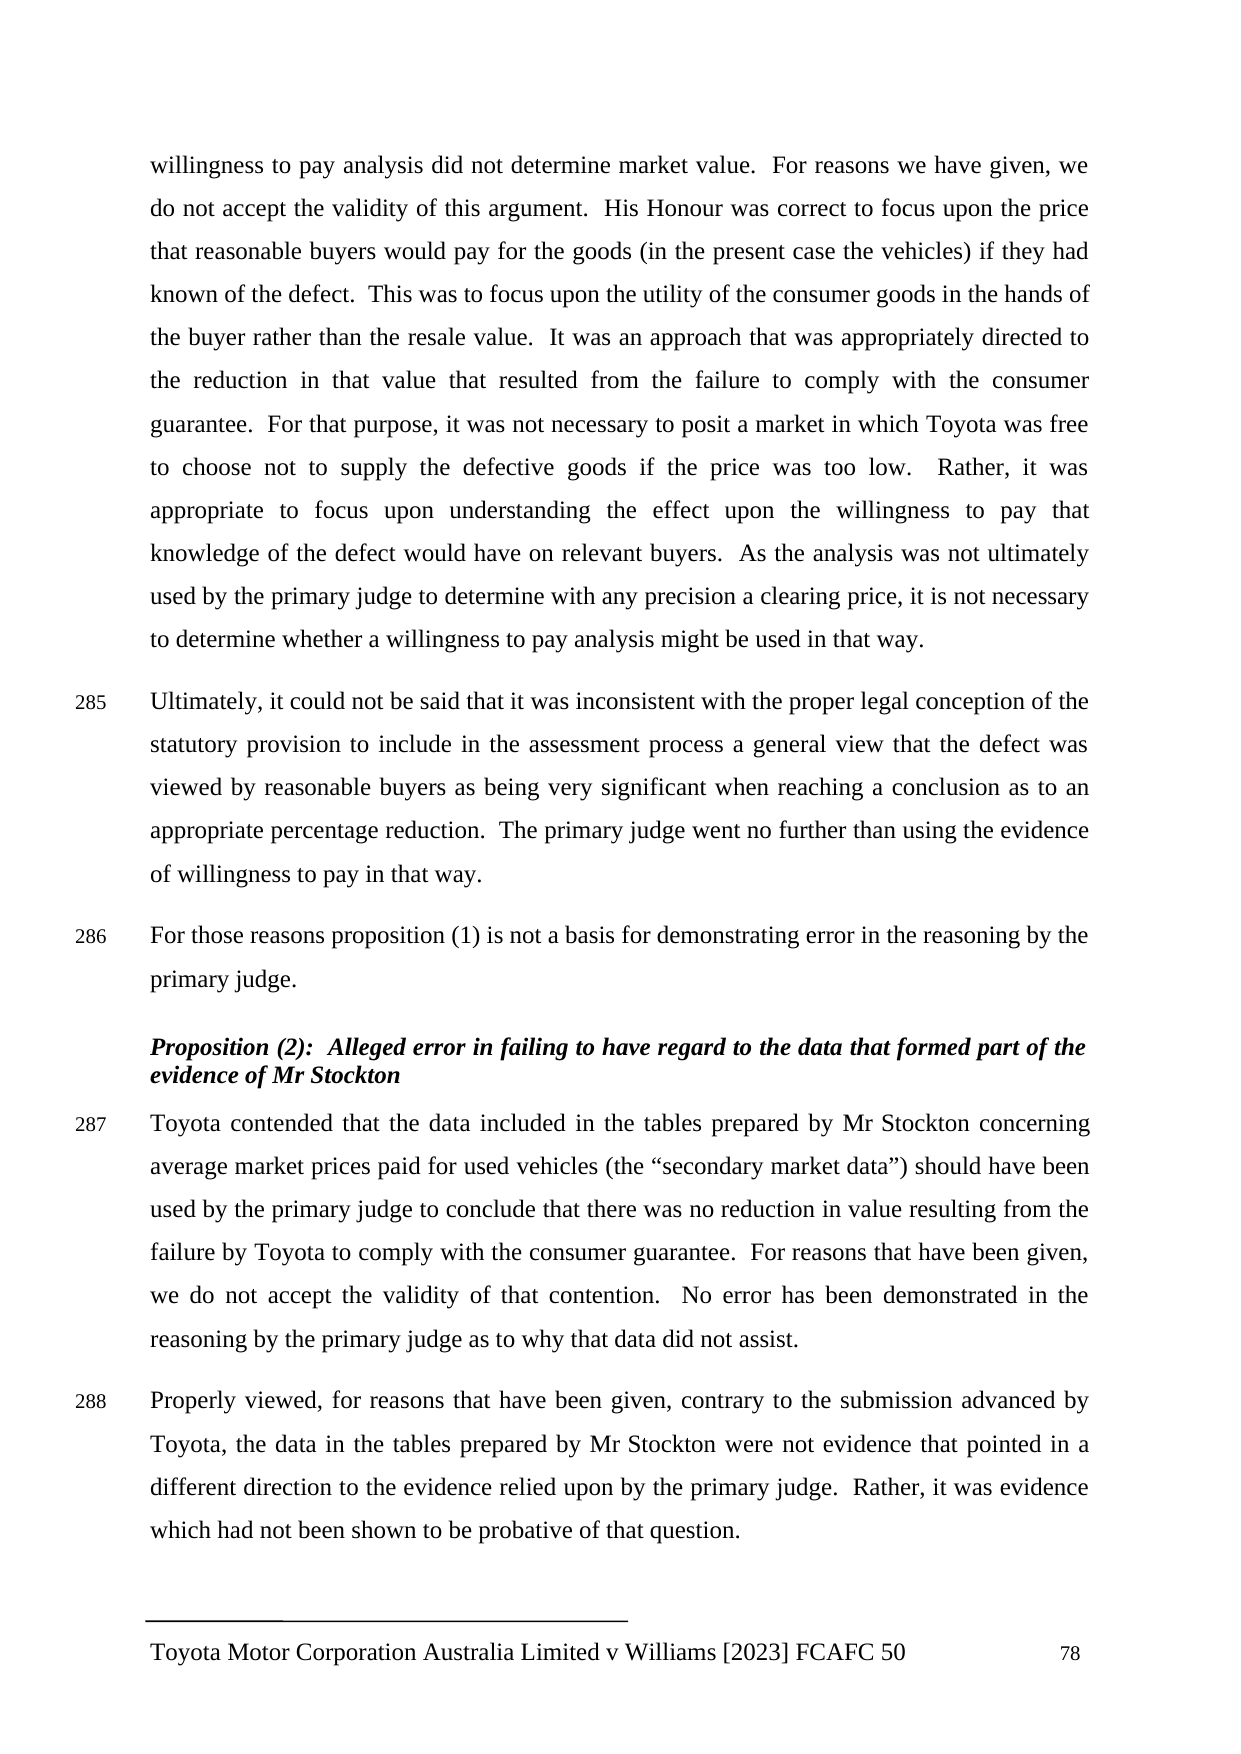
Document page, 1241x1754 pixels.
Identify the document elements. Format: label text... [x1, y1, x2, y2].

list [75, 150, 1090, 653]
list Properly viewed, for reasons that have been given, contrary to the submission advanced by Toyota, the data in the tables prepared by Mr Stockton were not evidence that pointed in a different direction to the evidence relied upon by the primary judge. Rather, it was evidence which had not been shown to be probative of that question. [75, 1386, 1090, 1544]
list For those reasons proposition (1) is not a basis for demonstrating error in the reasoning by the primary judge. [75, 921, 1090, 992]
list Ultimately, it could not be said that it was inconsistent with the proper legal conception of the statutory provision to include in the assessment process a general view that the defect was viewed by reasonable buyers as being very significant when reaching a conclusion as to an appropriate percentage reduction. The primary judge went no further than using the evidence of willingness to pay in that way. [75, 686, 1090, 887]
list Toyota contended that the data included in the tables prepared by Mr Stockton concerning average market prices paid for used vehicles (the “secondary market data”) should have been used by the primary judge to conclude that there was no reduction in value resulting from the failure by Toyota to comply with the consumer guarantee. For reasons that have been given, we do not accept the validity of that contention. No error has been demonstrated in the reasoning by the primary judge as to why that data did not assist. [75, 1108, 1090, 1352]
subtitle Proposition (2): Alleged error in failing to have regard to the data that formed part of the evidence of Mr Stockton [150, 1032, 1090, 1089]
